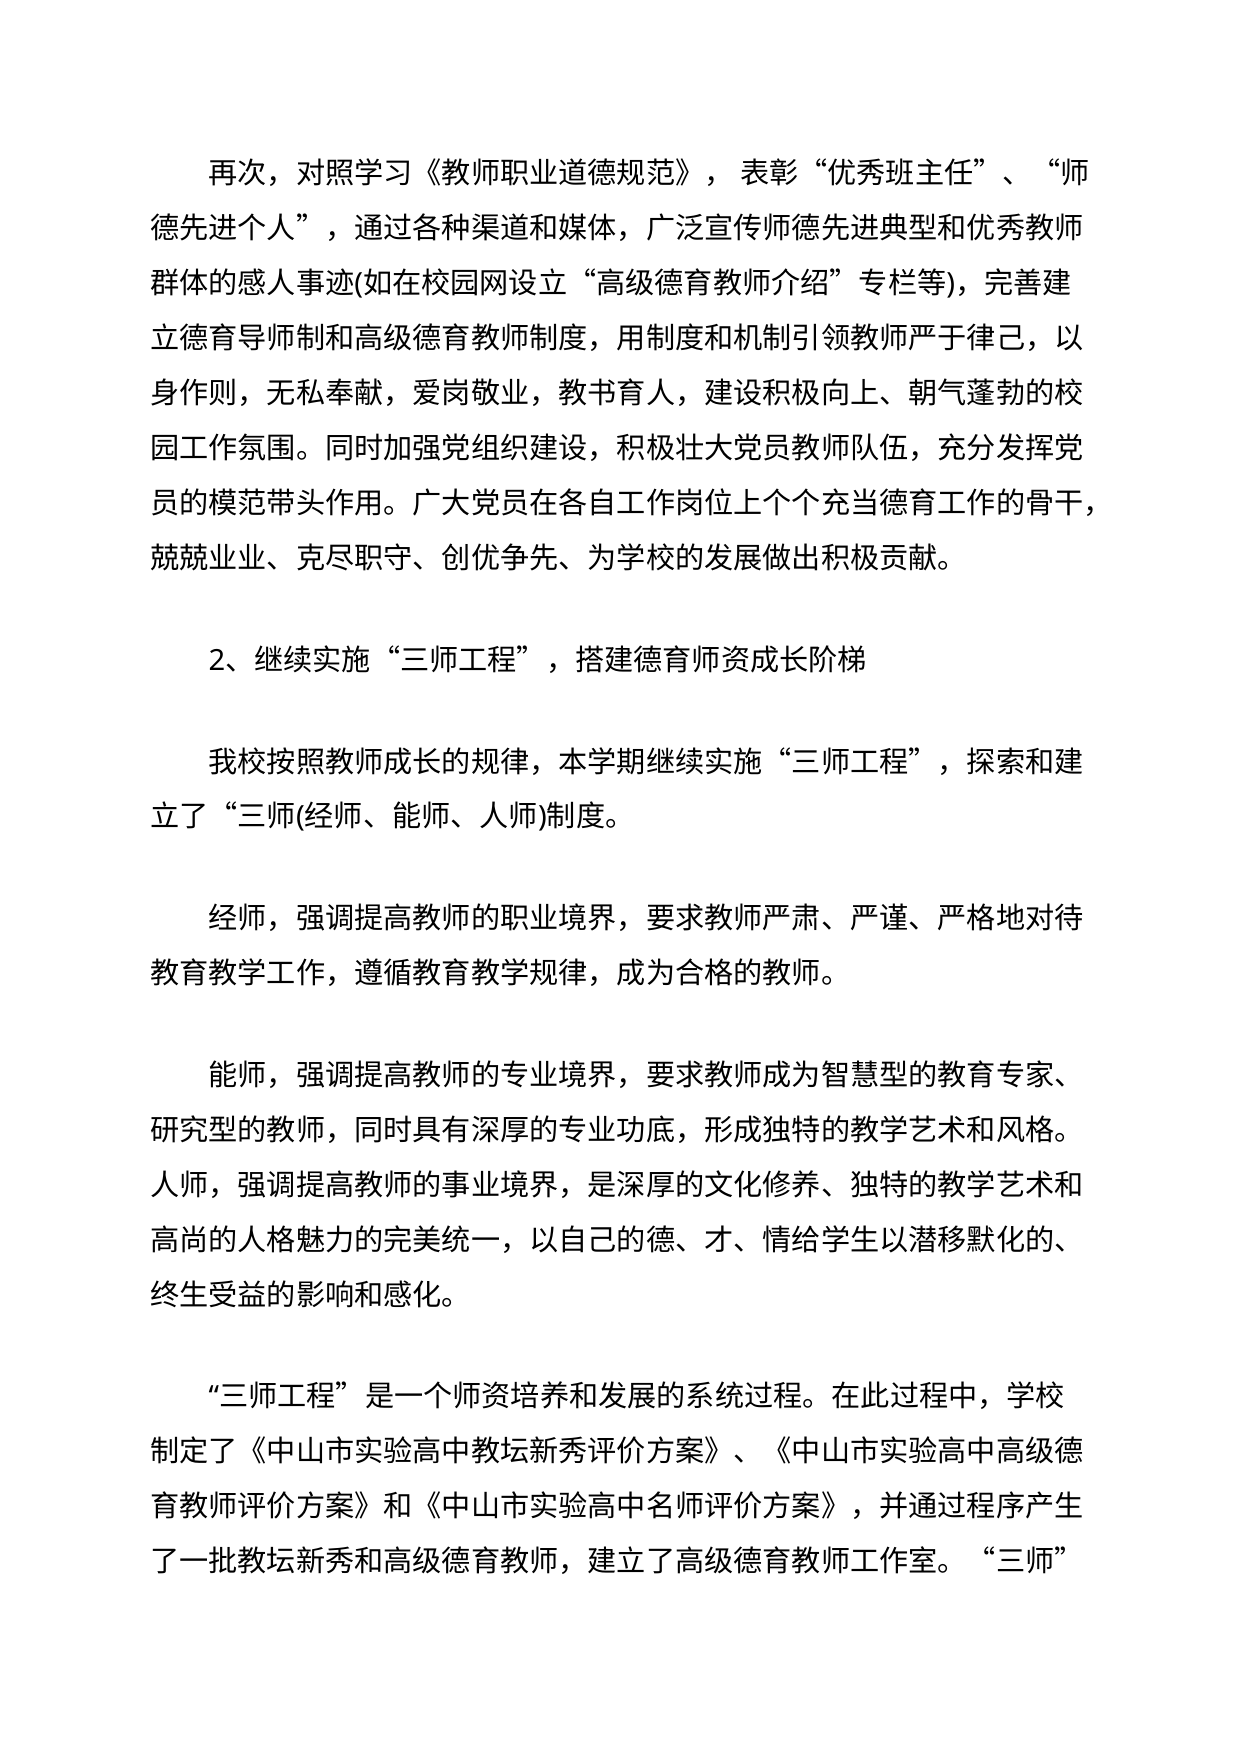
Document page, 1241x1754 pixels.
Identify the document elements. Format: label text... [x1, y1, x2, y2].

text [150, 1373, 1090, 1580]
text 我校按照教师成长的规律，本学期继续实施“三师工程”，探索和建立了“三师(经师、能师、人师)制度。 [150, 738, 1090, 835]
text 再次，对照学习《教师职业道德规范》， 表彰“优秀班主任”、“师德先进个人”，通过各种渠道和媒体，广泛宣传师德先进典型和优秀教师群体的感人事迹(如在校园网设立“高级德育教师介绍”专栏等)，完善建立德育导师制和高级德育教师制度，用制度和机制引领教师严于律己，以身作则，无私奉献，爱岗敬业，教书育人，建设积极向上、朝气蓬勃的校园工作氛围。同时加强党组织建设，积极壮大党员教师队伍，充分发挥党员的模范带头作用。广大党员在各自工作岗位上个个充当德育工作的骨干，兢兢业业、克尽职守、创优争先、为学校的发展做出积极贡献。 [150, 150, 1090, 577]
text 经师，强调提高教师的职业境界，要求教师严肃、严谨、严格地对待教育教学工作，遵循教育教学规律，成为合格的教师。 [150, 895, 1090, 992]
text 能师，强调提高教师的专业境界，要求教师成为智慧型的教育专家、研究型的教师，同时具有深厚的专业功底，形成独特的教学艺术和风格。人师，强调提高教师的事业境界，是深厚的文化修养、独特的教学艺术和高尚的人格魅力的完美统一，以自己的德、才、情给学生以潜移默化的、终生受益的影响和感化。 [150, 1052, 1090, 1313]
text 2、继续实施“三师工程”，搭建德育师资成长阶梯 [150, 636, 1090, 678]
